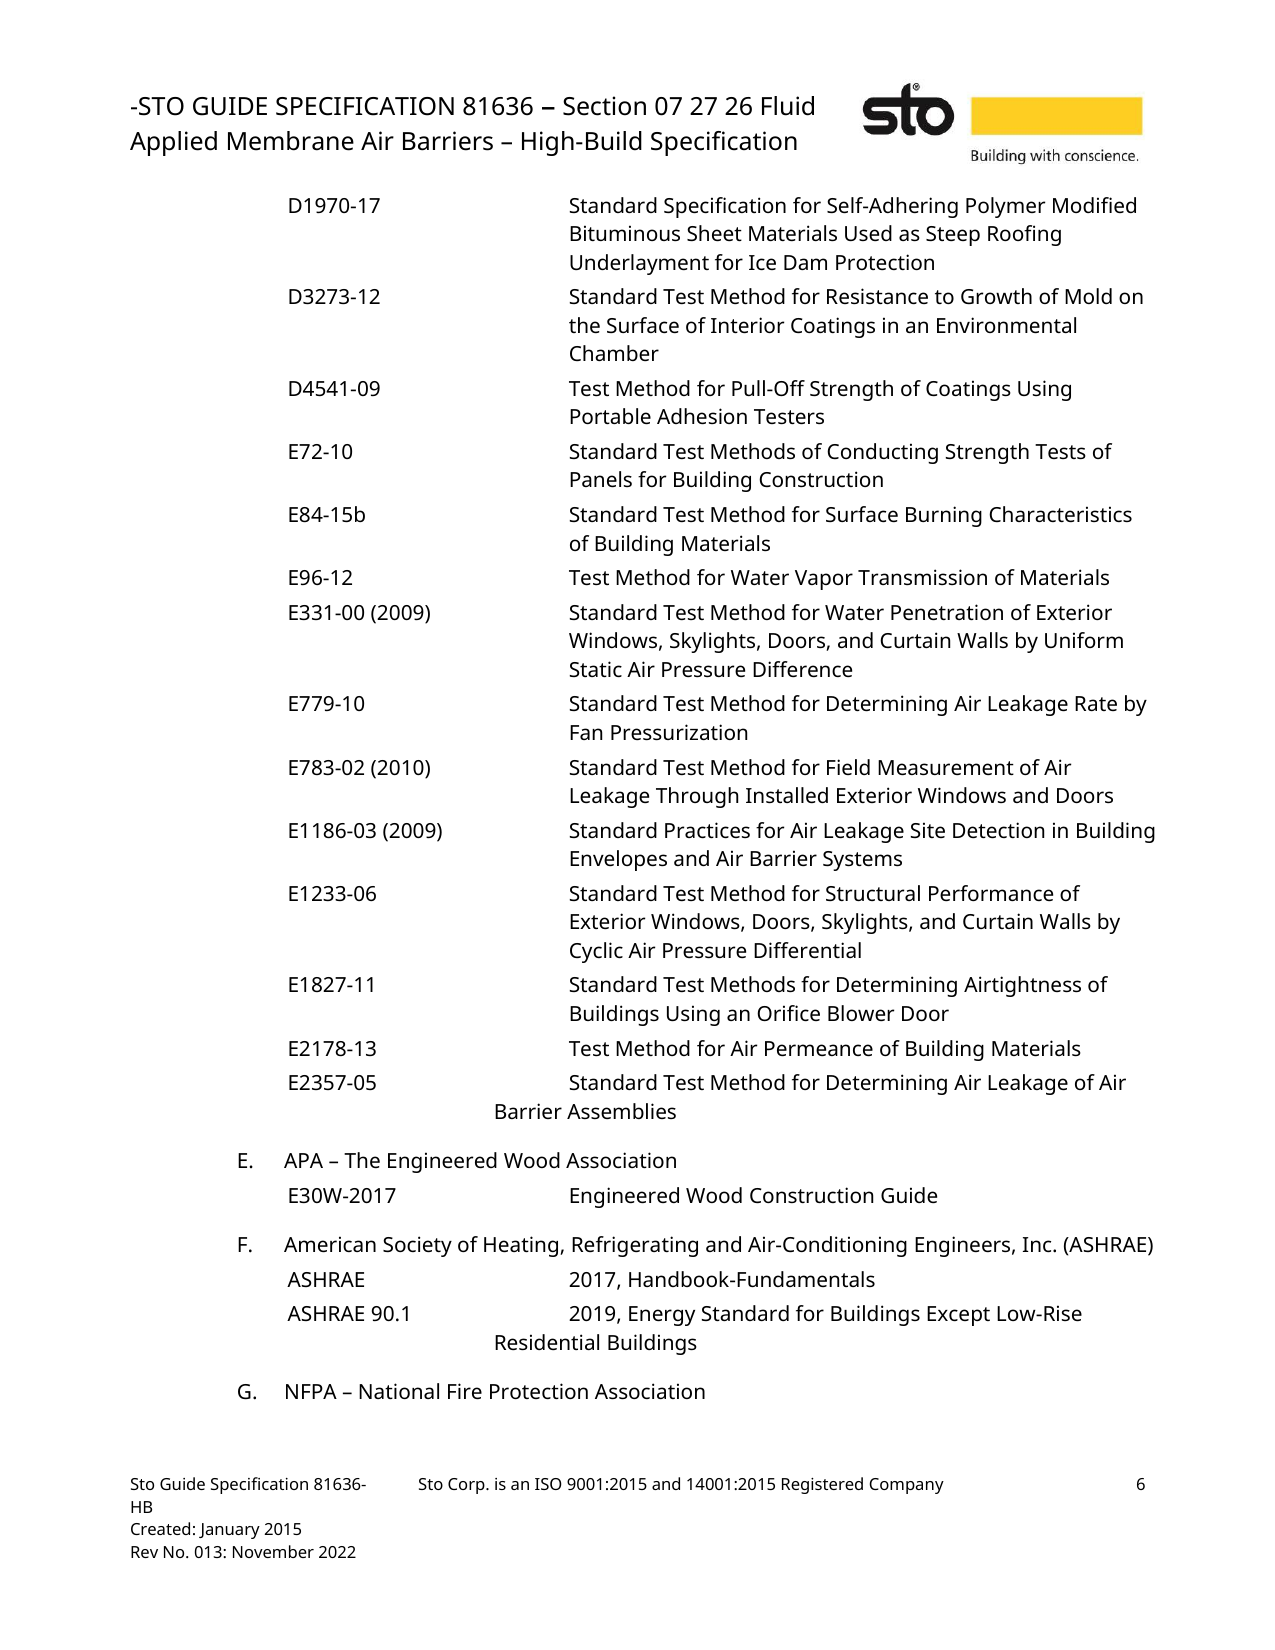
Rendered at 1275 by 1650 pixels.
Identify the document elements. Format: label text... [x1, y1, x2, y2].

text E96-12 Test Method for Water Vapor Transmission of Materials [287, 563, 1156, 592]
text E1233-06 Standard Test Method for Structural Performance of Exterior Windows, Doors, Skylights, and Curtain Walls by Cyclic Air Pressure Differential [287, 879, 1156, 964]
text E1186-03 (2009) Standard Practices for Air Leakage Site Detection in Building Envelopes and Air Barrier Systems [287, 816, 1156, 873]
text D1970-17 Standard Specification for Self-Adhering Polymer Modified Bituminous Sheet Materials Used as Steep Roofing Underlayment for Ice Dam Protection [287, 191, 1156, 276]
subtitle NFPA – National Fire Protection Association [237, 1377, 1156, 1434]
text E84-15b Standard Test Method for Surface Burning Characteristics of Building Materials [287, 500, 1156, 557]
text ASHRAE 2017, Handbook-Fundamentals [287, 1265, 1156, 1293]
text E779-10 Standard Test Method for Determining Air Leakage Rate by Fan Pressurization [287, 689, 1156, 746]
text D3273-12 Standard Test Method for Resistance to Growth of Mold on the Surface of Interior Coatings in an Environmental Chamber [287, 282, 1156, 368]
text E2178-13 Test Method for Air Permeance of Building Materials [287, 1034, 1156, 1062]
picture [859, 79, 1146, 167]
text E30W-2017 Engineered Wood Construction Guide [287, 1181, 1156, 1209]
subtitle APA – The Engineered Wood Association [237, 1146, 1156, 1174]
text E331-00 (2009) Standard Test Method for Water Penetration of Exterior Windows, Skylights, Doors, and Curtain Walls by Uniform Static Air Pressure Difference [287, 598, 1156, 683]
text D4541-09 Test Method for Pull-Off Strength of Coatings Using Portable Adhesion Testers [287, 374, 1156, 431]
text E72-10 Standard Test Methods of Conducting Strength Tests of Panels for Building Construction [287, 437, 1156, 494]
text E783-02 (2010) Standard Test Method for Field Measurement of Air Leakage Through Installed Exterior Windows and Doors [287, 753, 1156, 809]
text ASHRAE 90.1 2019, Energy Standard for Buildings Except Low-Rise Residential Buildings [287, 1299, 1156, 1356]
text E1827-11 Standard Test Methods for Determining Airtightness of Buildings Using an Orifice Blower Door [287, 971, 1156, 1027]
subtitle American Society of Heating, Refrigerating and Air-Conditioning Engineers, Inc. (ASHRAE) [237, 1230, 1156, 1258]
text E2357-05 Standard Test Method for Determining Air Leakage of Air Barrier Assemblies [287, 1068, 1156, 1125]
